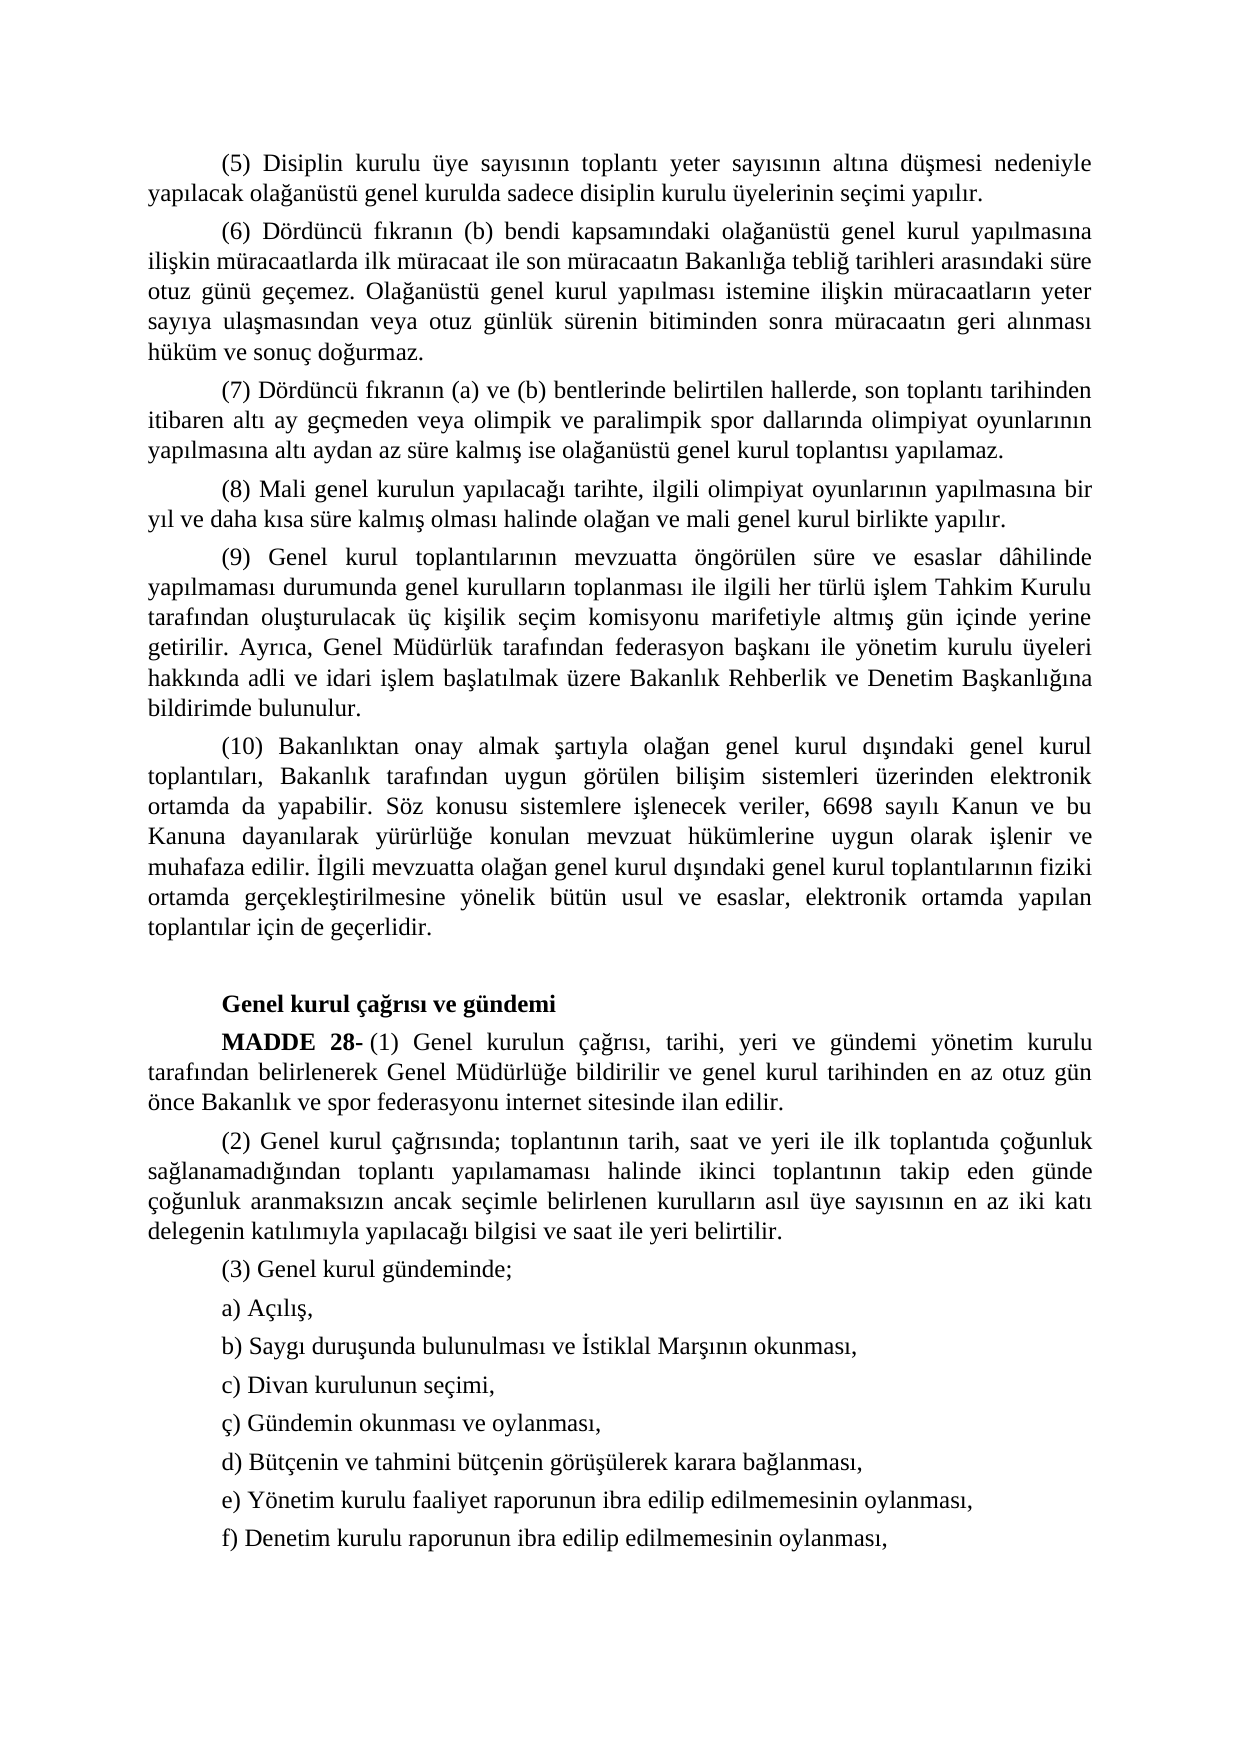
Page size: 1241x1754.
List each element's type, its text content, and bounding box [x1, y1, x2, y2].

text d) Bütçenin ve tahmini bütçenin görüşülerek karara bağlanması, [148, 1447, 1093, 1475]
text b) Saygı duruşunda bulunulması ve İstiklal Marşının okunması, [148, 1331, 1093, 1360]
text (2) Genel kurul çağrısında; toplantının tarih, saat ve yeri ile ilk toplantıda çoğunluk sağlanamadığından toplantı yapılamaması halinde ikinci toplantının takip eden günde çoğunluk aranmaksızın ancak seçimle belirlenen kurulların asıl üye sayısının en az iki katı delegenin katılımıyla yapılacağı bilgisi ve saat ile yeri belirtilir. [148, 1126, 1093, 1245]
text c) Divan kurulunun seçimi, [148, 1370, 1093, 1398]
text f) Denetim kurulu raporunun ibra edilip edilmemesinin oylanması, [148, 1523, 1093, 1552]
text (8) Mali genel kurulun yapılacağı tarihte, ilgili olimpiyat oyunlarının yapılmasına bir yıl ve daha kısa süre kalmış olması halinde olağan ve mali genel kurul birlikte yapılır. [148, 474, 1093, 532]
text MADDE 28- (1) Genel kurulun çağrısı, tarihi, yeri ve gündemi yönetim kurulu tarafından belirlenerek Genel Müdürlüğe bildirilir ve genel kurul tarihinden en az otuz gün önce Bakanlık ve spor federasyonu internet sitesinde ilan edilir. [148, 1027, 1093, 1116]
text ç) Gündemin okunması ve oylanması, [148, 1408, 1093, 1437]
text (3) Genel kurul gündeminde; [148, 1254, 1093, 1283]
text (5) Disiplin kurulu üye sayısının toplantı yeter sayısının altına düşmesi nedeniyle yapılacak olağanüstü genel kurulda sadece disiplin kurulu üyelerinin seçimi yapılır. [148, 148, 1093, 206]
text a) Açılış, [148, 1293, 1093, 1322]
text (7) Dördüncü fıkranın (a) ve (b) bentlerinde belirtilen hallerde, son toplantı tarihinden itibaren altı ay geçmeden veya olimpik ve paralimpik spor dallarında olimpiyat oyunlarının yapılmasına altı aydan az süre kalmış ise olağanüstü genel kurul toplantısı yapılamaz. [148, 375, 1093, 464]
text Genel kurul çağrısı ve gündemi [148, 989, 1093, 1017]
text (6) Dördüncü fıkranın (b) bendi kapsamındaki olağanüstü genel kurul yapılmasına ilişkin müracaatlarda ilk müracaat ile son müracaatın Bakanlığa tebliğ tarihleri arasındaki süre otuz günü geçemez. Olağanüstü genel kurul yapılması istemine ilişkin müracaatların yeter sayıya ulaşmasından veya otuz günlük sürenin bitiminden sonra müracaatın geri alınması hüküm ve sonuç doğurmaz. [148, 216, 1093, 365]
text (10) Bakanlıktan onay almak şartıyla olağan genel kurul dışındaki genel kurul toplantıları, Bakanlık tarafından uygun görülen bilişim sistemleri üzerinden elektronik ortamda da yapabilir. Söz konusu sistemlere işlenecek veriler, 6698 sayılı Kanun ve bu Kanuna dayanılarak yürürlüğe konulan mevzuat hükümlerine uygun olarak işlenir ve muhafaza edilir. İlgili mevzuatta olağan genel kurul dışındaki genel kurul toplantılarının fiziki ortamda gerçekleştirilmesine yönelik bütün usul ve esaslar, elektronik ortamda yapılan toplantılar için de geçerlidir. [148, 731, 1093, 941]
text (9) Genel kurul toplantılarının mevzuatta öngörülen süre ve esaslar dâhilinde yapılmaması durumunda genel kurulların toplanması ile ilgili her türlü işlem Tahkim Kurulu tarafından oluşturulacak üç kişilik seçim komisyonu marifetiyle altmış gün içinde yerine getirilir. Ayrıca, Genel Müdürlük tarafından federasyon başkanı ile yönetim kurulu üyeleri hakkında adli ve idari işlem başlatılmak üzere Bakanlık Rehberlik ve Denetim Başkanlığına bildirimde bulunulur. [148, 542, 1093, 721]
text e) Yönetim kurulu faaliyet raporunun ibra edilip edilmemesinin oylanması, [148, 1485, 1093, 1514]
